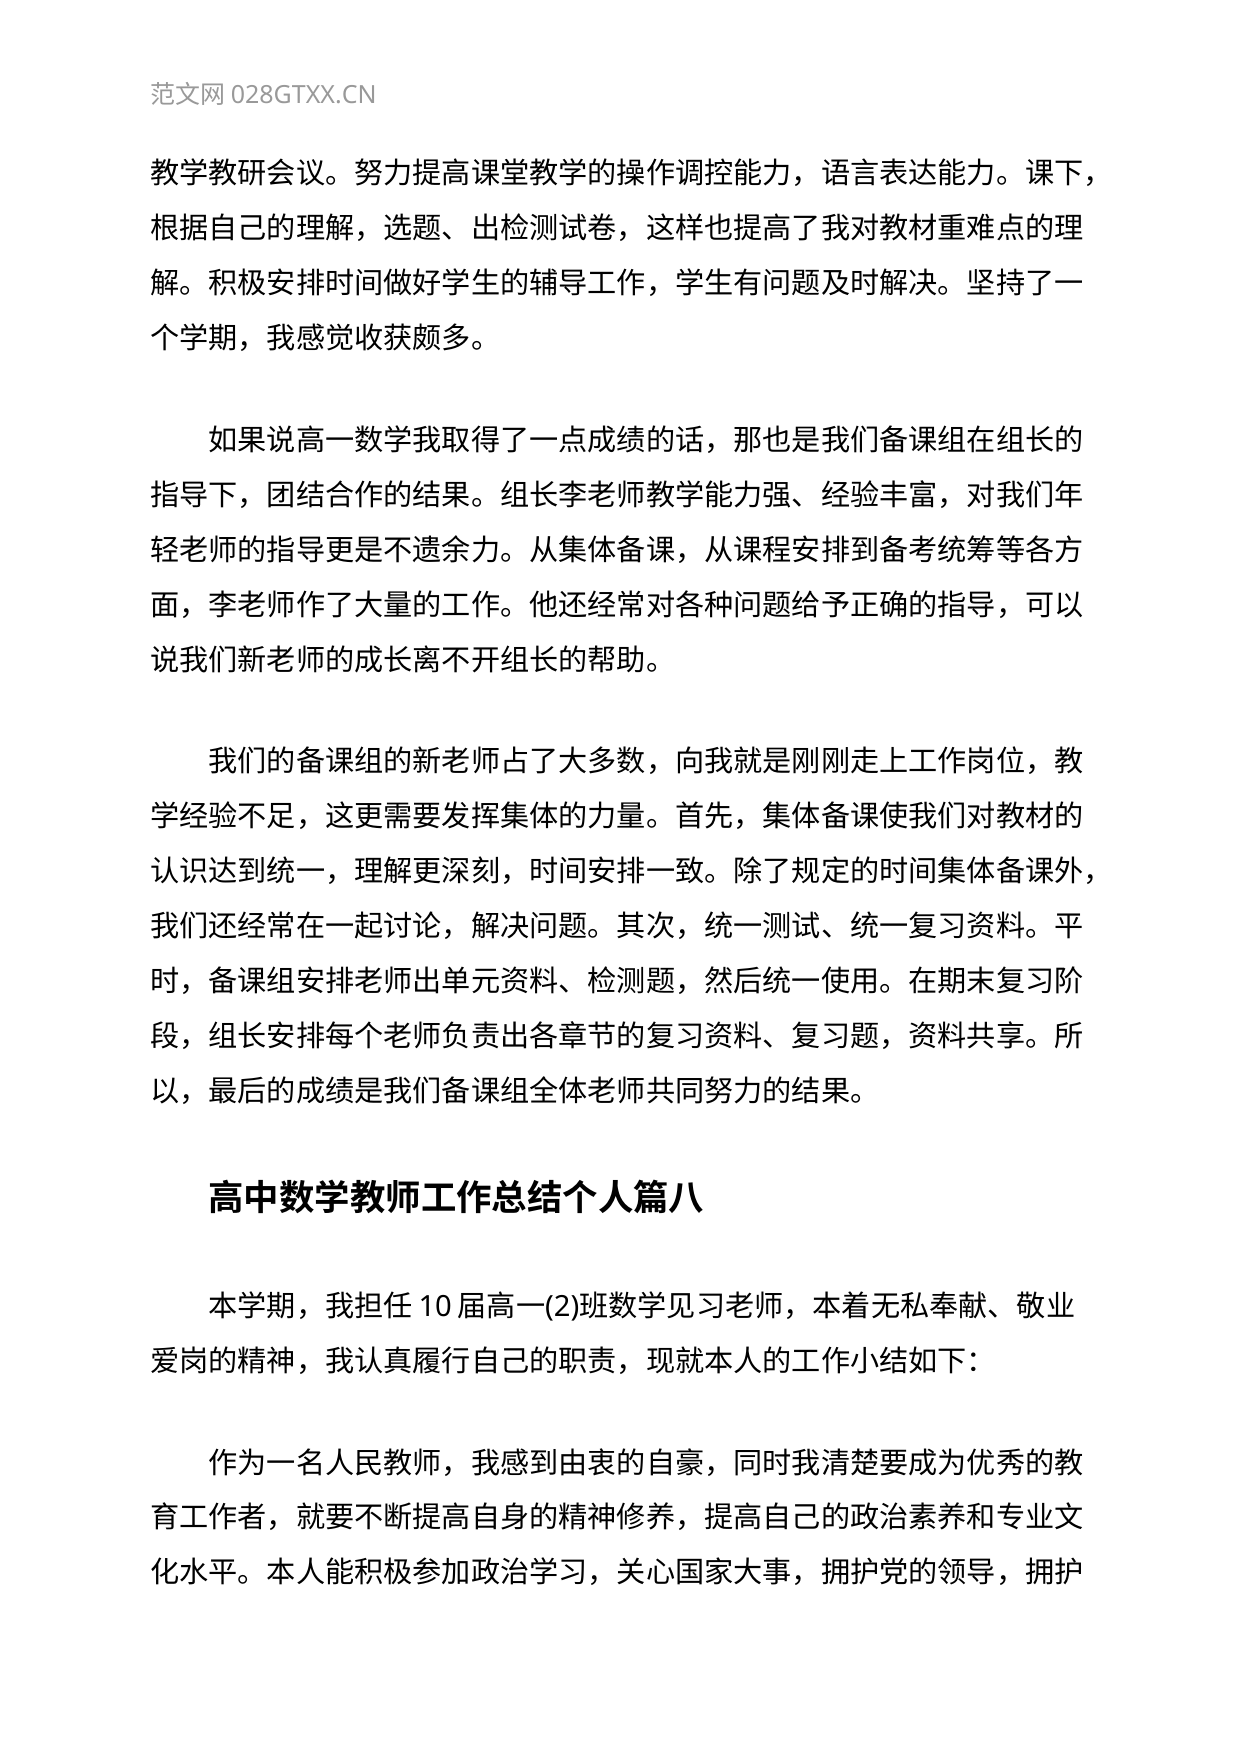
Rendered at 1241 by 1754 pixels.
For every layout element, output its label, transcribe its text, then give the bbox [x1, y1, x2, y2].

text 我们的备课组的新老师占了大多数，向我就是刚刚走上工作岗位，教学经验不足，这更需要发挥集体的力量。首先，集体备课使我们对教材的认识达到统一，理解更深刻，时间安排一致。除了规定的时间集体备课外，我们还经常在一起讨论，解决问题。其次，统一测试、统一复习资料。平时，备课组安排老师出单元资料、检测题，然后统一使用。在期末复习阶段，组长安排每个老师负责出各章节的复习资料、复习题，资料共享。所以，最后的成绩是我们备课组全体老师共同努力的结果。 [150, 738, 1090, 1109]
text 本学期，我担任10届高一(2)班数学见习老师，本着无私奉献、敬业爱岗的精神，我认真履行自己的职责，现就本人的工作小结如下： [150, 1282, 1090, 1380]
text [150, 1439, 1090, 1591]
text 如果说高一数学我取得了一点成绩的话，那也是我们备课组在组长的指导下，团结合作的结果。组长李老师教学能力强、经验丰富，对我们年轻老师的指导更是不遗余力。从集体备课，从课程安排到备考统筹等各方面，李老师作了大量的工作。他还经常对各种问题给予正确的指导，可以说我们新老师的成长离不开组长的帮助。 [150, 416, 1090, 678]
text 高中数学教师工作总结个人篇八 [150, 1169, 1090, 1220]
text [150, 150, 1090, 357]
